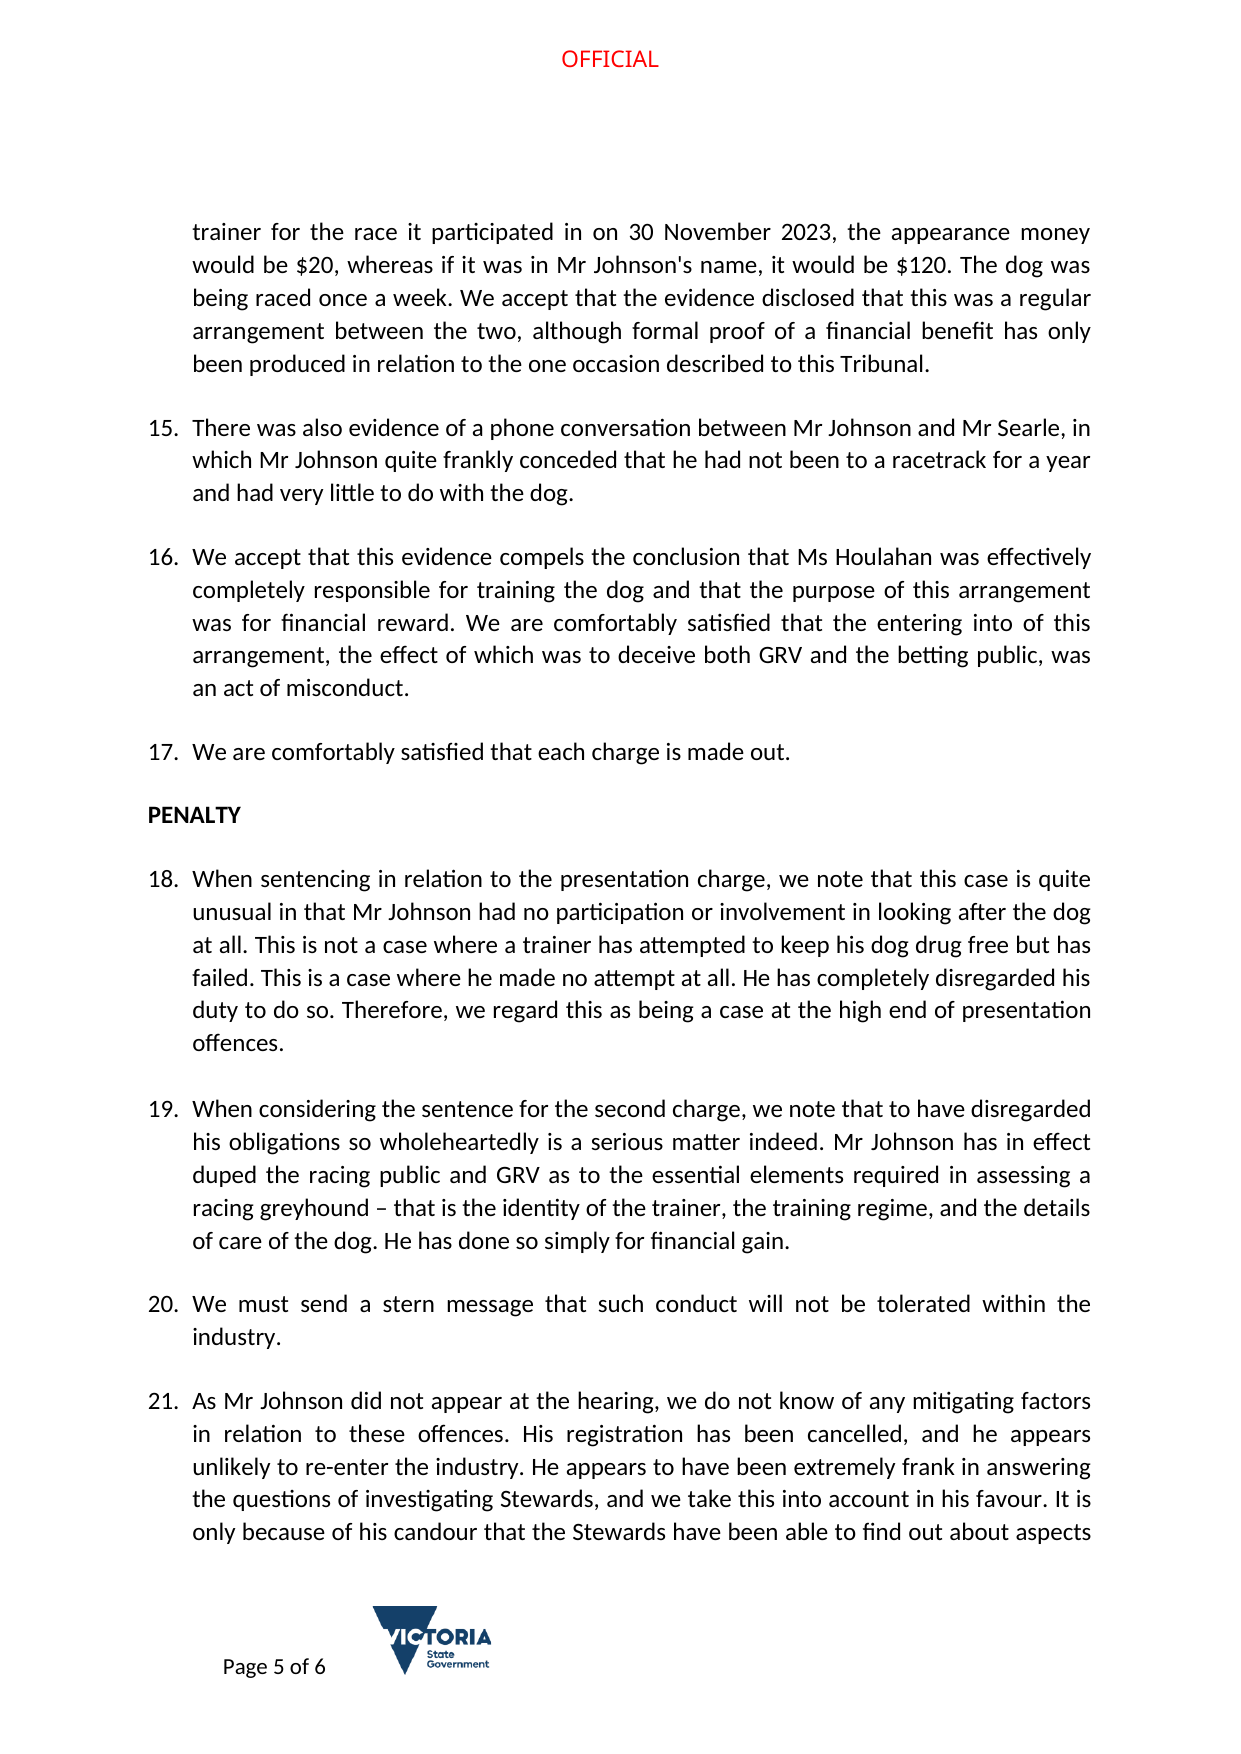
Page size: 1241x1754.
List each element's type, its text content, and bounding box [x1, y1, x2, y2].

list When sentencing in relation to the presentation charge, we note that this case is quite unusual in that Mr Johnson had no participation or involvement in looking after the dog at all. This is not a case where a trainer has attempted to keep his dog drug free but has failed. This is a case where he made no attempt at all. He has completely disregarded his duty to do so. Therefore, we regard this as being a case at the high end of presentation offences. [148, 863, 1093, 1058]
list We must send a stern message that such conduct will not be tolerated within the industry. [148, 1288, 1093, 1352]
list We are comfortably satisfied that each charge is made out. [148, 736, 1093, 767]
picture [372, 1606, 492, 1675]
text PENALTY [148, 799, 1093, 830]
list When considering the sentence for the second charge, we note that to have disregarded his obligations so wholeheartedly is a serious matter indeed. Mr Johnson has in effect duped the racing public and GRV as to the essential elements required in assessing a racing greyhound – that is the identity of the trainer, the training regime, and the details of care of the dog. He has done so simply for financial gain. [148, 1093, 1093, 1256]
list There was also evidence of a phone conversation between Mr Johnson and Mr Searle, in which Mr Johnson quite frankly conceded that he had not been to a racetrack for a year and had very little to do with the dog. [148, 412, 1093, 508]
list We accept that this evidence compels the conclusion that Ms Houlahan was effectively completely responsible for training the dog and that the purpose of this arrangement was for financial reward. We are comfortably satisfied that the entering into of this arrangement, the effect of which was to deceive both GRV and the betting public, was an act of misconduct. [148, 541, 1093, 703]
